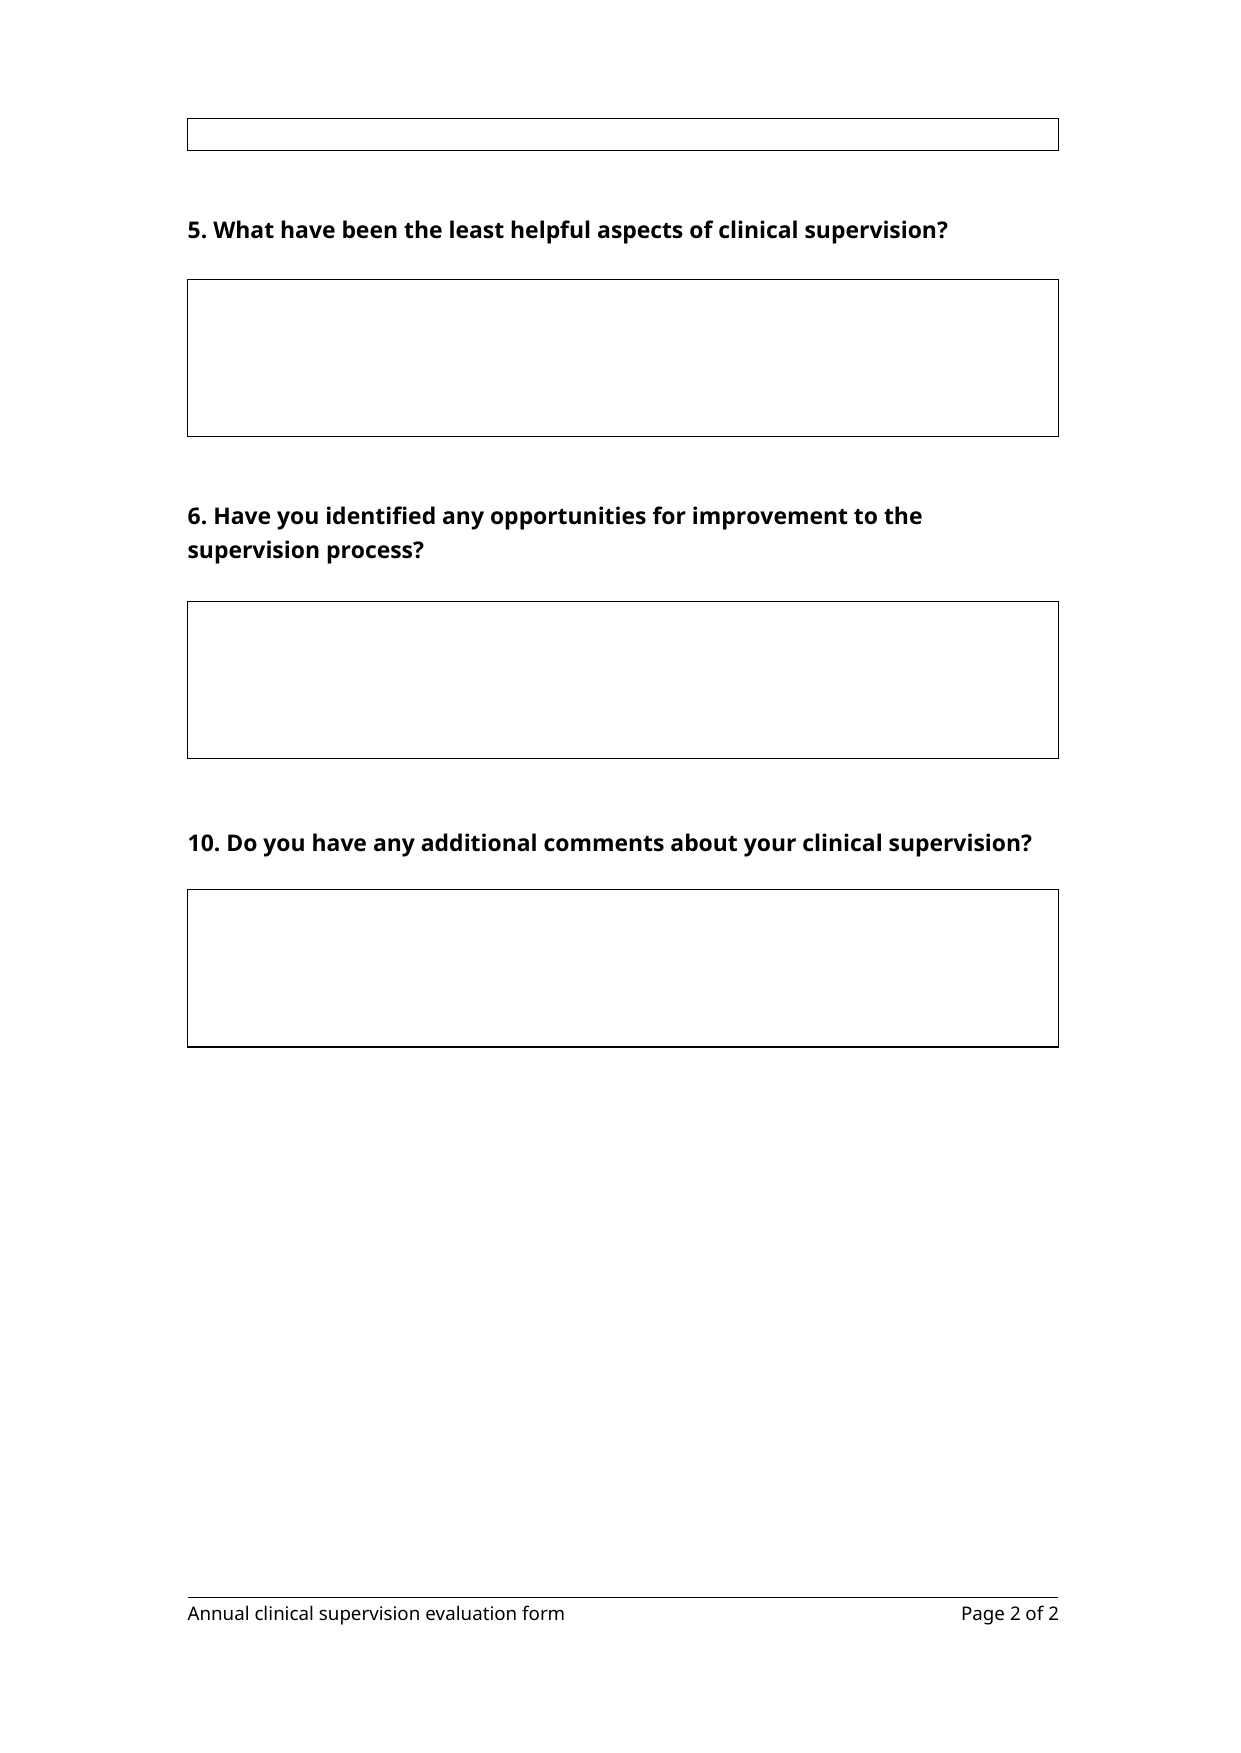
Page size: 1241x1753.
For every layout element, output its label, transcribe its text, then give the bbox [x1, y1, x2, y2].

table_header [188, 280, 1058, 436]
table_header [188, 119, 1058, 150]
text 6. Have you identified any opportunities for improvement to the supervision process? [187, 500, 1058, 565]
table_header [188, 890, 1058, 1046]
text 10. Do you have any additional comments about your clinical supervision? [187, 827, 1058, 858]
text 5. What have been the least helpful aspects of clinical supervision? [187, 214, 1058, 245]
table_header [188, 602, 1058, 758]
